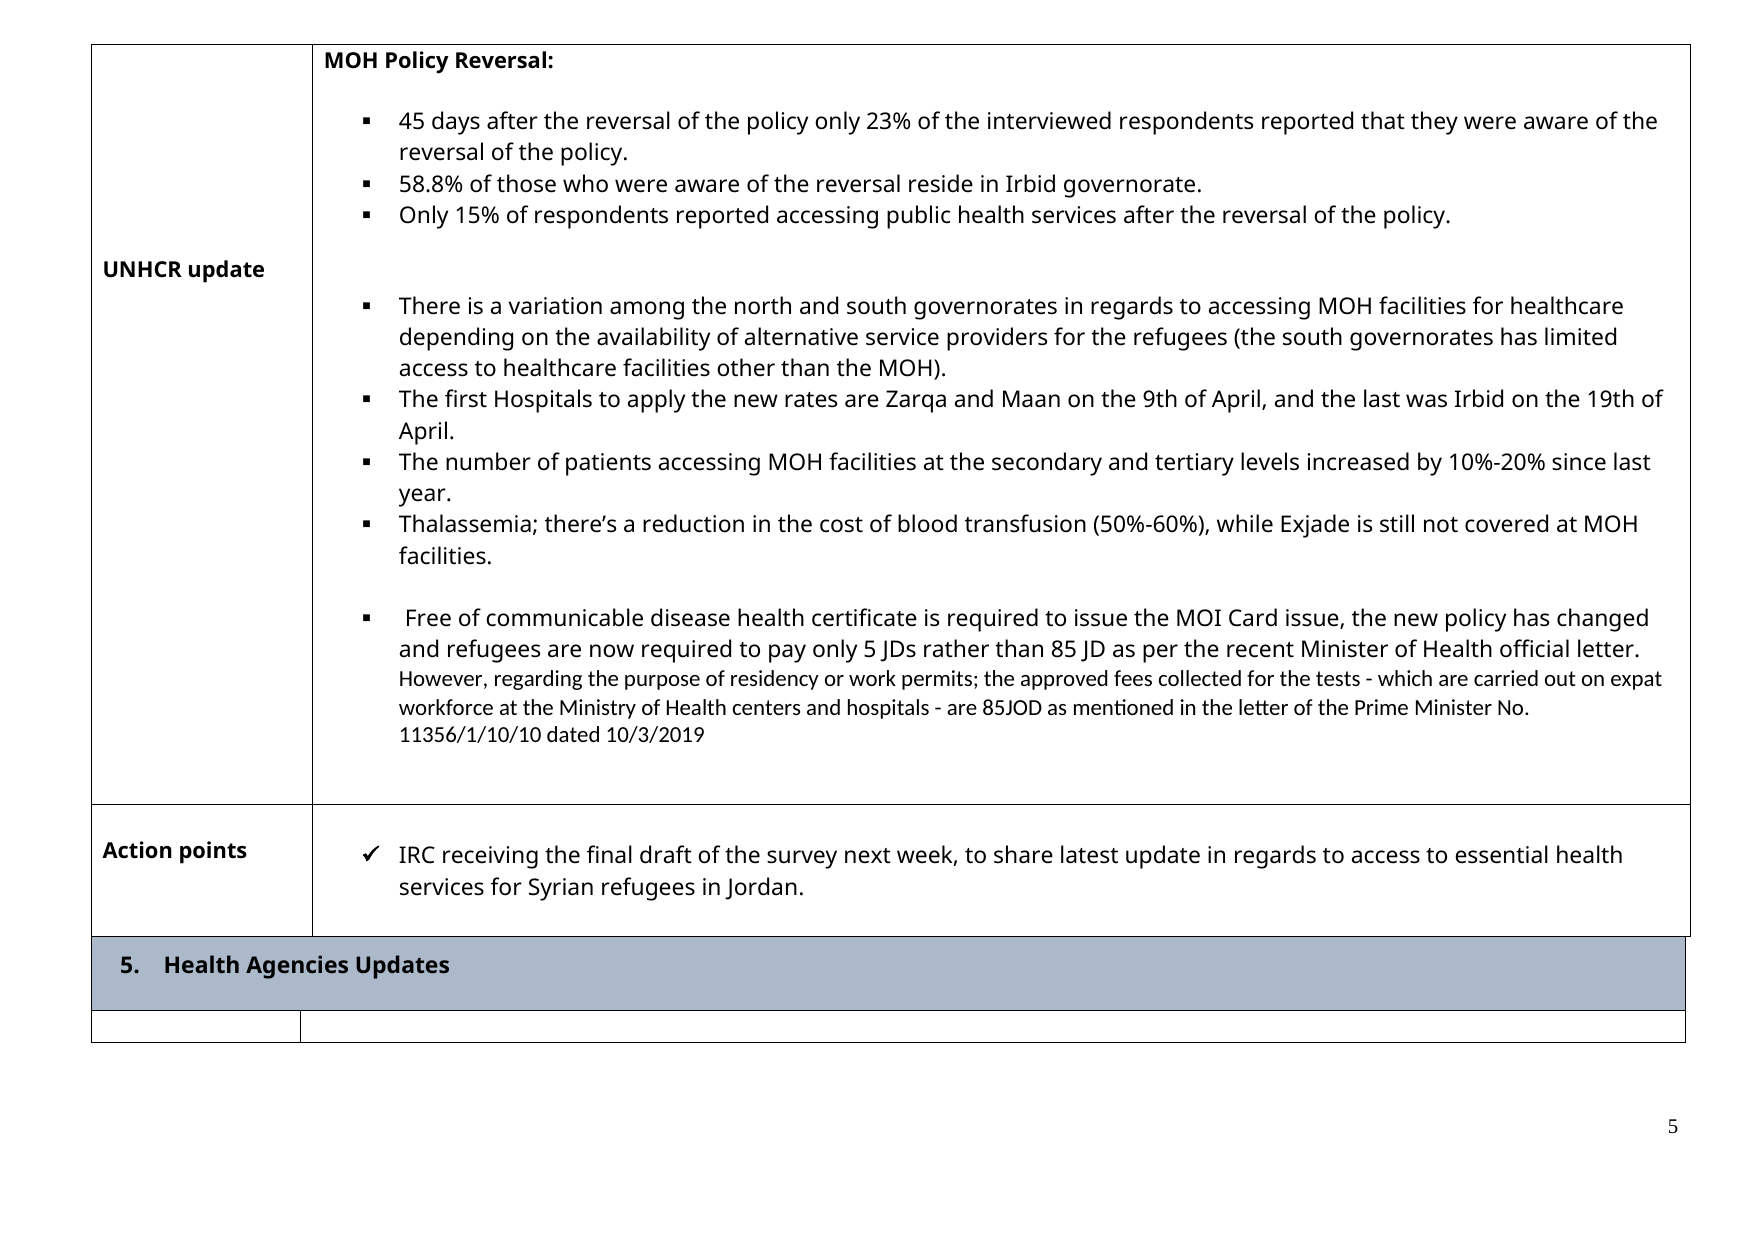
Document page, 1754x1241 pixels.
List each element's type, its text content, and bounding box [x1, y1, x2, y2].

table_cell UNHCR update [92, 45, 312, 804]
table_cell IRC receiving the final draft of the survey next week, to share latest update in regards to access to essential health services for Syrian refugees in Jordan. [313, 805, 1690, 936]
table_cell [92, 1011, 300, 1042]
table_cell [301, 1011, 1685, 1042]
table_cell 5. Health Agencies Updates [92, 937, 1685, 1010]
table_cell Action points [92, 805, 312, 936]
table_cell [313, 45, 1690, 804]
